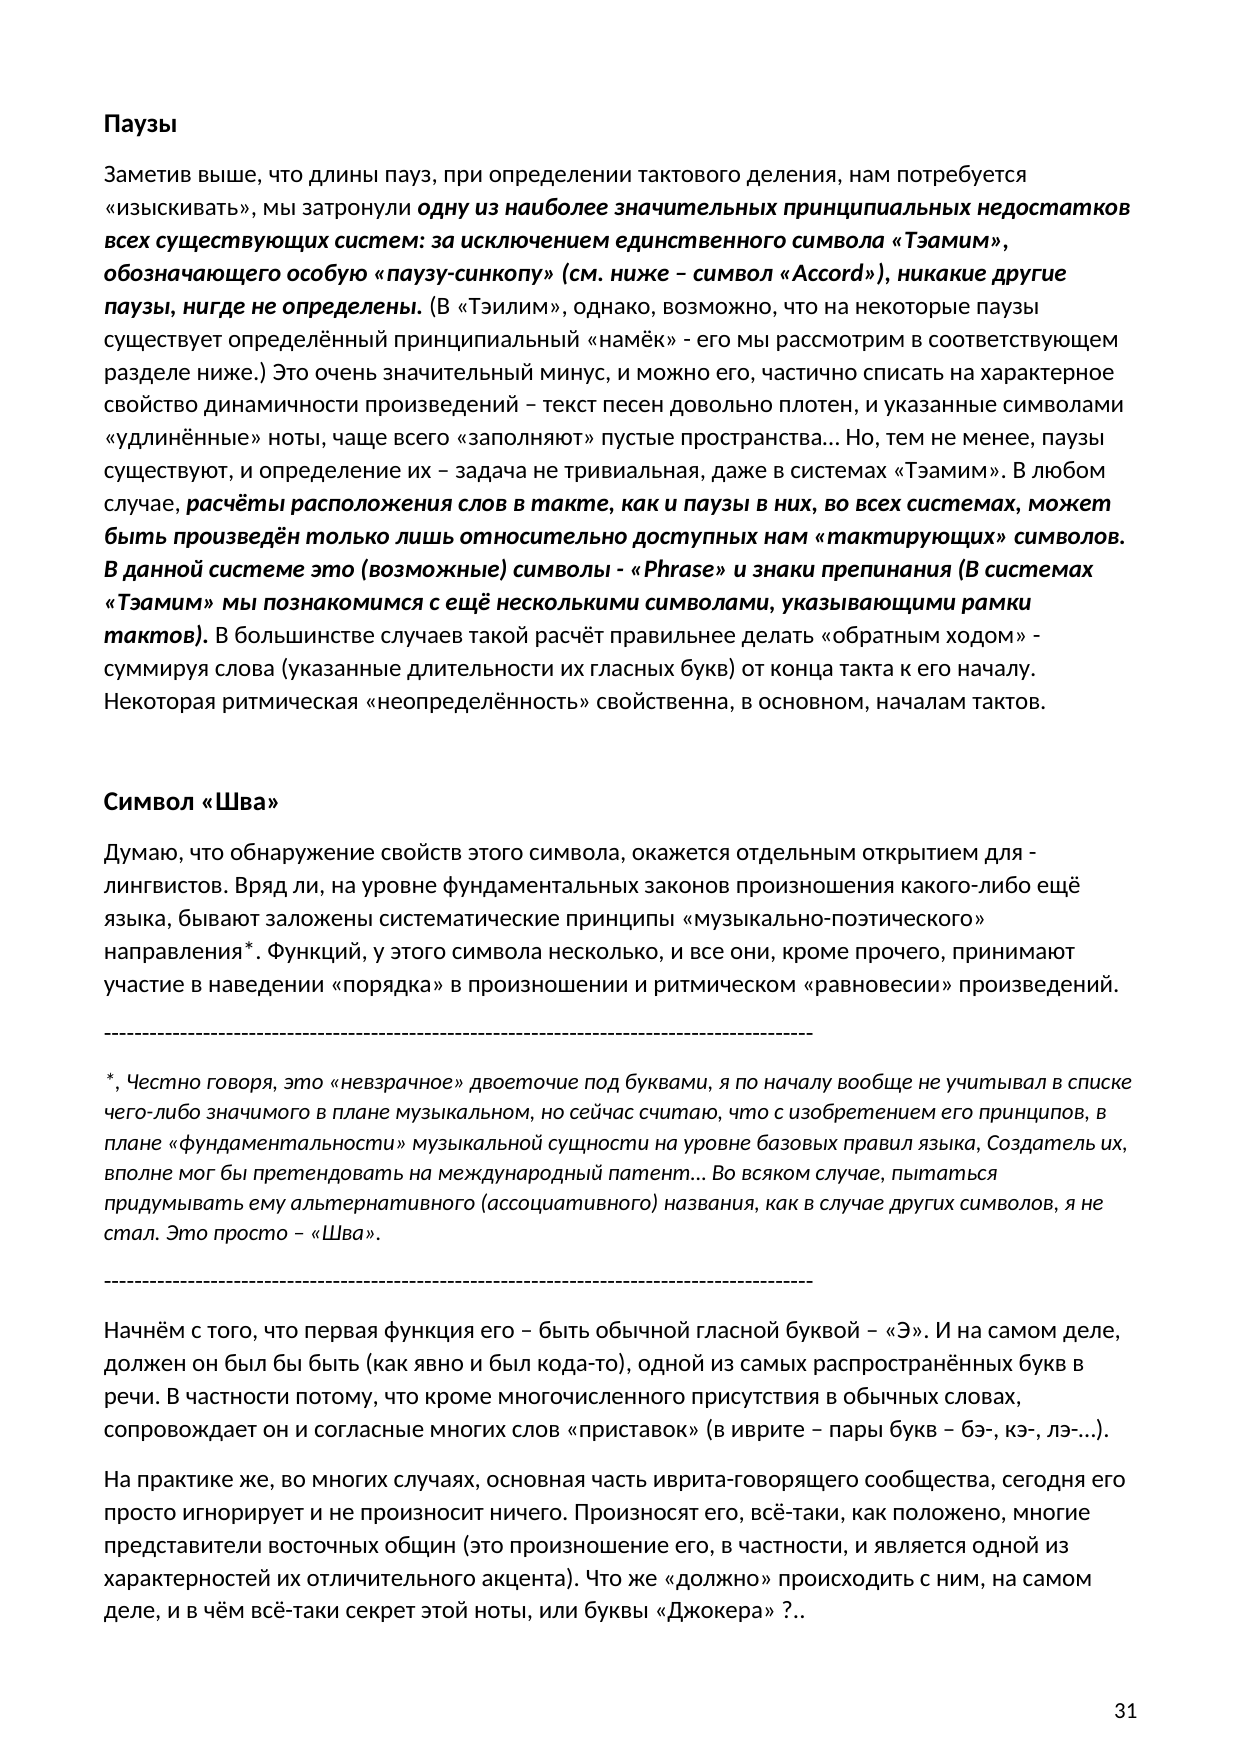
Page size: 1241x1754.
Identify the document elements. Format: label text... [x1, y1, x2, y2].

list Паузы [103, 106, 1137, 139]
text --------------------------------------------------------------------------------------------- [103, 1018, 1137, 1048]
text --------------------------------------------------------------------------------------------- [103, 1265, 1137, 1296]
text Символ «Шва» [103, 784, 1137, 817]
text *, Честно говоря, это «невзрачное» двоеточие под буквами, я по началу вообще не учитывал в списке чего-либо значимого в плане музыкальном, но сейчас считаю, что с изобретением его принципов, в плане «фундаментальности» музыкальной сущности на уровне базовых правил языка, Создатель их, вполне мог бы претендовать на международный патент… Во всяком случае, пытаться придумывать ему альтернативного (ассоциативного) названия, как в случае других символов, я не стал. Это просто – «Шва». [103, 1067, 1137, 1246]
text Заметив выше, что длины пауз, при определении тактового деления, нам потребуется «изыскивать», мы затронули одну из наиболее значительных принципиальных недостатков всех существующих систем: за исключением единственного символа «Тэамим», обозначающего особую «паузу-синкопу» (см. ниже – символ «Accord»), никакие другие паузы, нигде не определены. (В «Тэилим», однако, возможно, что на некоторые паузы существует определённый принципиальный «намёк» - его мы рассмотрим в соответствующем разделе ниже.) Это очень значительный минус, и можно его, частично списать на характерное свойство динамичности произведений – текст песен довольно плотен, и указанные символами «удлинённые» ноты, чаще всего «заполняют» пустые пространства… Но, тем не менее, паузы существуют, и определение их – задача не тривиальная, даже в системах «Тэамим». В любом случае, расчёты расположения слов в такте, как и паузы в них, во всех системах, может быть произведён только лишь относительно доступных нам «тактирующих» символов. В данной системе это (возможные) символы - «Phrase» и знаки препинания (В системах «Тэамим» мы познакомимся с ещё несколькими символами, указывающими рамки тактов). В большинстве случаев такой расчёт правильнее делать «обратным ходом» - суммируя слова (указанные длительности их гласных букв) от конца такта к его началу. Некоторая ритмическая «неопределённость» свойственна, в основном, началам тактов. [103, 158, 1137, 715]
text На практике же, во многих случаях, основная часть иврита-говорящего сообщества, сегодня его просто игнорирует и не произносит ничего. Произносят его, всё-таки, как положено, многие представители восточных общин (это произношение его, в частности, и является одной из характерностей их отличительного акцента). Что же «должно» происходить с ним, на самом деле, и в чём всё-таки секрет этой ноты, или буквы «Джокера» ?.. [103, 1463, 1137, 1625]
text Начнём с того, что первая функция его – быть обычной гласной буквой – «Э». И на самом деле, должен он был бы быть (как явно и был кода-то), одной из самых распространённых букв в речи. В частности потому, что кроме многочисленного присутствия в обычных словах, сопровождает он и согласные многих слов «приставок» (в иврите – пары букв – бэ-, кэ-, лэ-…). [103, 1315, 1137, 1444]
text Думаю, что обнаружение свойств этого символа, окажется отдельным открытием для - лингвистов. Вряд ли, на уровне фундаментальных законов произношения какого-либо ещё языка, бывают заложены систематические принципы «музыкально-поэтического» направления*. Функций, у этого символа несколько, и все они, кроме прочего, принимают участие в наведении «порядка» в произношении и ритмическом «равновесии» произведений. [103, 836, 1137, 998]
